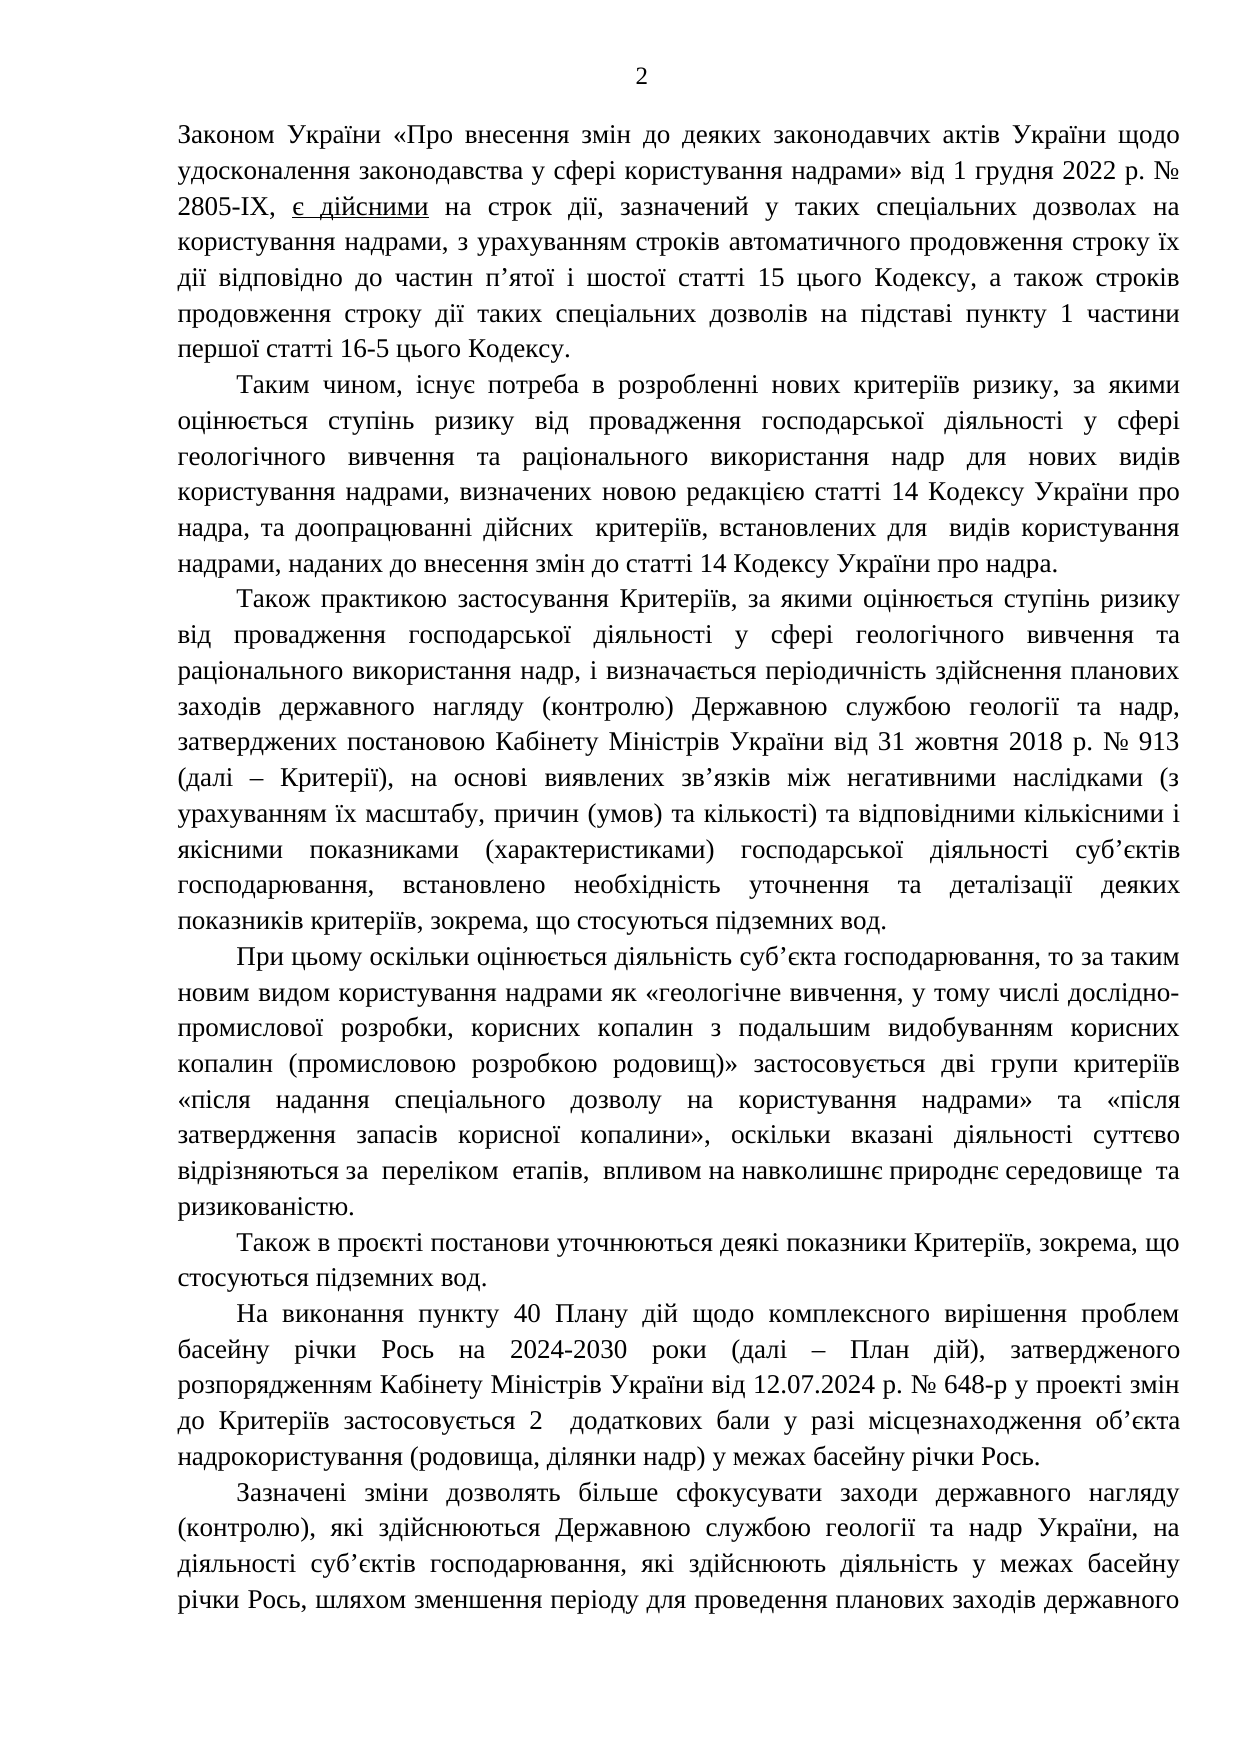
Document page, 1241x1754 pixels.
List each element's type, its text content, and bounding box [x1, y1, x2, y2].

text На виконання пункту 40 Плану дій щодо комплексного вирішення проблем басейну річки Рось на 2024-2030 роки (далі – План дій), затвердженого розпорядженням Кабінету Міністрів України від 12.07.2024 р. № 648-р у проекті змін до Критеріїв застосовується 2 додаткових бали у разі місцезнаходження об’єкта надрокористування (родовища, ділянки надр) у межах басейну річки Рось. [177, 1297, 1181, 1471]
text Таким чином, існує потреба в розробленні нових критеріїв ризику, за якими оцінюється ступінь ризику від провадження господарської діяльності у сфері геологічного вивчення та раціонального використання надр для нових видів користування надрами, визначених новою редакцією статті 14 Кодексу України про надра, та доопрацюванні дійсних критеріїв, встановлених для видів користування надрами, наданих до внесення змін до статті 14 Кодексу України про надра. [177, 368, 1181, 578]
text Також в проєкті постанови уточнюються деякі показники Критеріїв, зокрема, що стосуються підземних вод. [177, 1226, 1181, 1293]
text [177, 1476, 1181, 1614]
text При цьому оскільки оцінюється діяльність суб’єкта господарювання, то за таким новим видом користування надрами як «геологічне вивчення, у тому числі дослідно-промислової розробки, корисних копалин з подальшим видобуванням корисних копалин (промисловою розробкою родовищ)» застосовується дві групи критеріїв «після надання спеціального дозволу на користування надрами» та «після затвердження запасів корисної копалини», оскільки вказані діяльності суттєво відрізняються за переліком етапів, впливом на навколишнє природнє середовище та ризикованістю. [177, 940, 1181, 1221]
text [177, 118, 1181, 364]
text Також практикою застосування Критеріїв, за якими оцінюється ступінь ризику від провадження господарської діяльності у сфері геологічного вивчення та раціонального використання надр, і визначається періодичність здійснення планових заходів державного нагляду (контролю) Державною службою геології та надр, затверджених постановою Кабінету Міністрів України від 31 жовтня 2018 р. № 913 (далі – Критерії), на основі виявлених зв’язків між негативними наслідками (з урахуванням їх масштабу, причин (умов) та кількості) та відповідними кількісними і якісними показниками (характеристиками) господарської діяльності суб’єктів господарювання, встановлено необхідність уточнення та деталізації деяких показників критеріїв, зокрема, що стосуються підземних вод. [177, 583, 1181, 935]
